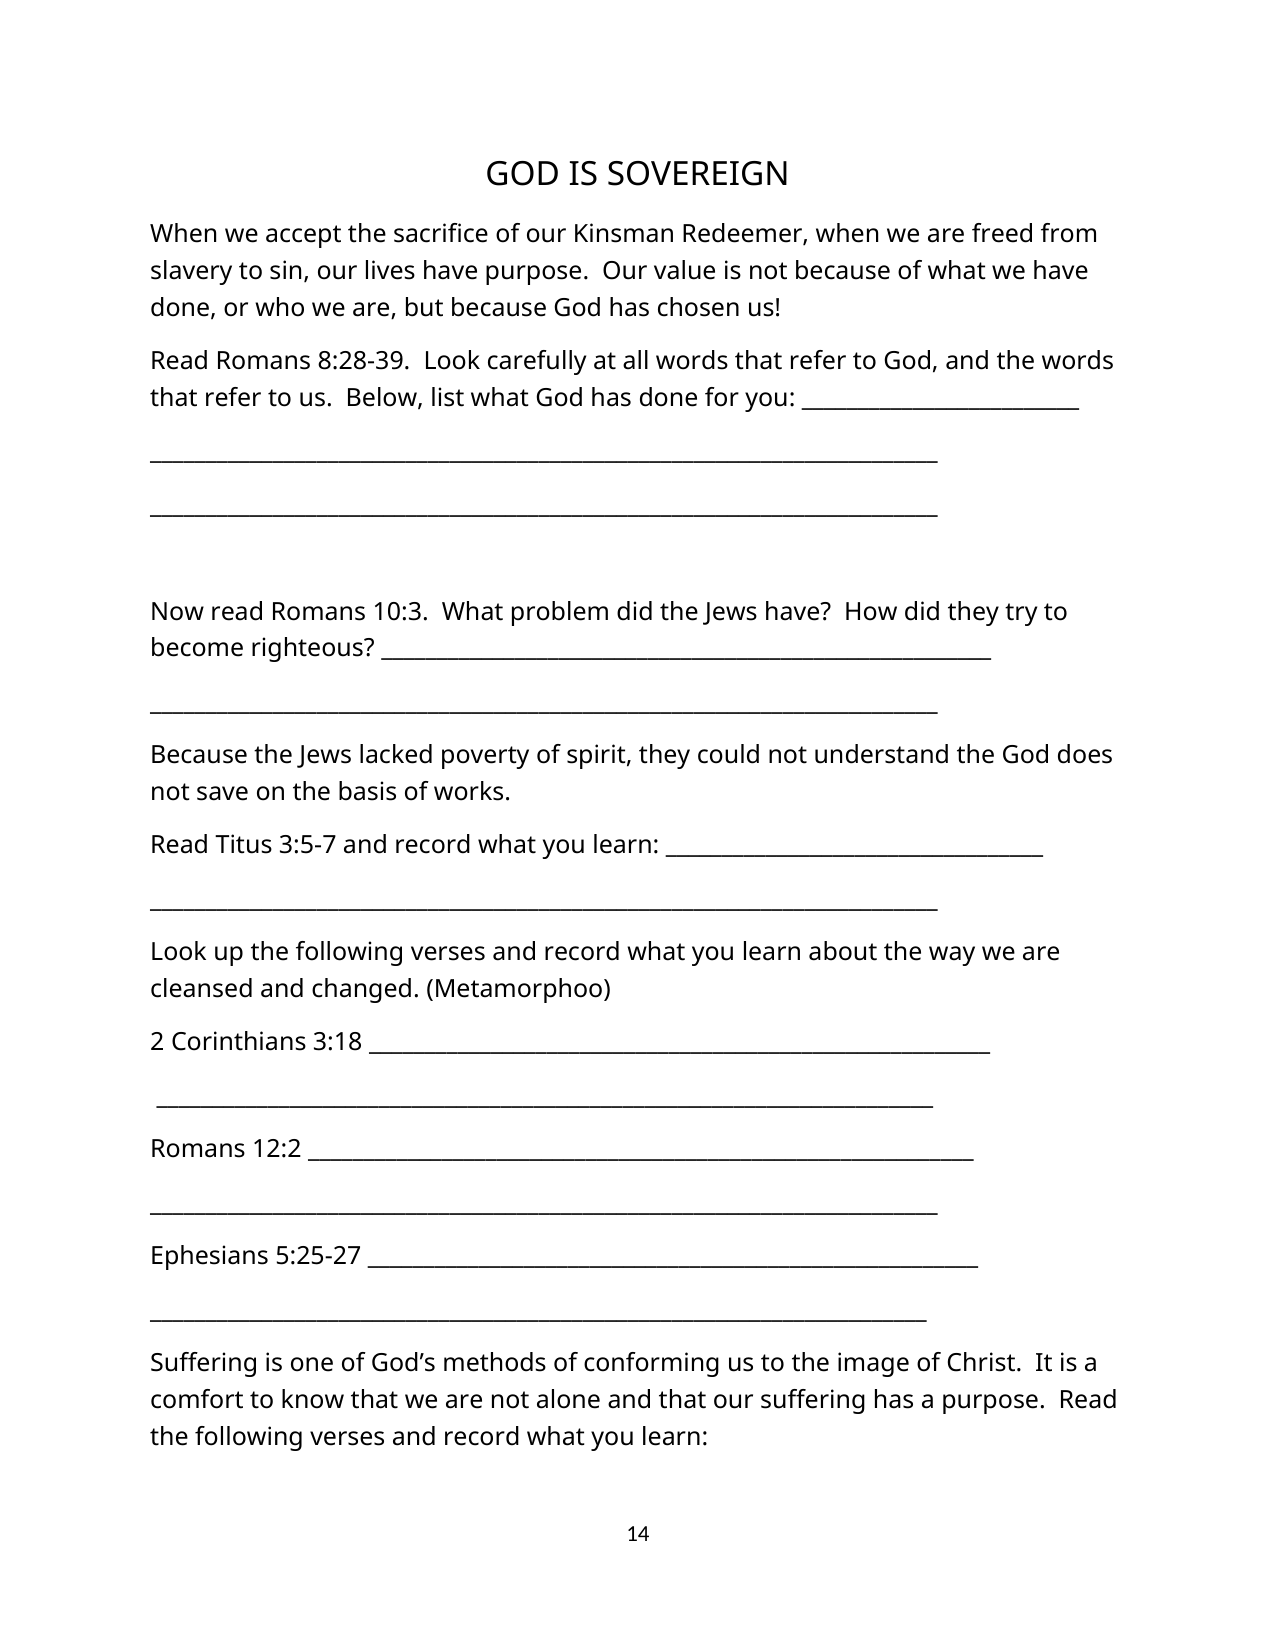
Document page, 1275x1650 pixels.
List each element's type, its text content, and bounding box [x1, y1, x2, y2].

text Romans 12:2 ____________________________________________________________ [150, 1131, 1125, 1165]
text _______________________________________________________________________ [150, 1184, 1125, 1218]
text _______________________________________________________________________ [150, 486, 1125, 520]
text 2 Corinthians 3:18 ________________________________________________________ [150, 1024, 1125, 1058]
text Read Titus 3:5-7 and record what you learn: __________________________________ [150, 827, 1125, 861]
text GOD IS SOVEREIGN [150, 150, 1125, 195]
text Because the Jews lacked poverty of spirit, they could not understand the God does not save on the basis of works. [150, 737, 1125, 808]
text _______________________________________________________________________ [150, 880, 1125, 914]
text Read Romans 8:28-39. Look carefully at all words that refer to God, and the words that refer to us. Below, list what God has done for you: _________________________ [150, 343, 1125, 413]
text Suffering is one of God’s methods of conforming us to the image of Christ. It is a comfort to know that we are not alone and that our suffering has a purpose. Read the following verses and record what you learn: [150, 1345, 1125, 1452]
text _______________________________________________________________________ [150, 433, 1125, 467]
text _______________________________________________________________________ [150, 683, 1125, 717]
text Look up the following verses and record what you learn about the way we are cleansed and changed. (Metamorphoo) [150, 934, 1125, 1005]
text ______________________________________________________________________ [150, 1291, 1125, 1325]
text Now read Romans 10:3. What problem did the Jews have? How did they try to become righteous? _______________________________________________________ [150, 593, 1125, 664]
text When we accept the sacrifice of our Kinsman Redeemer, when we are freed from slavery to sin, our lives have purpose. Our value is not because of what we have done, or who we are, but because God has chosen us! [150, 216, 1125, 323]
text Ephesians 5:25-27 _______________________________________________________ [150, 1238, 1125, 1272]
text ______________________________________________________________________ [150, 1077, 1125, 1112]
